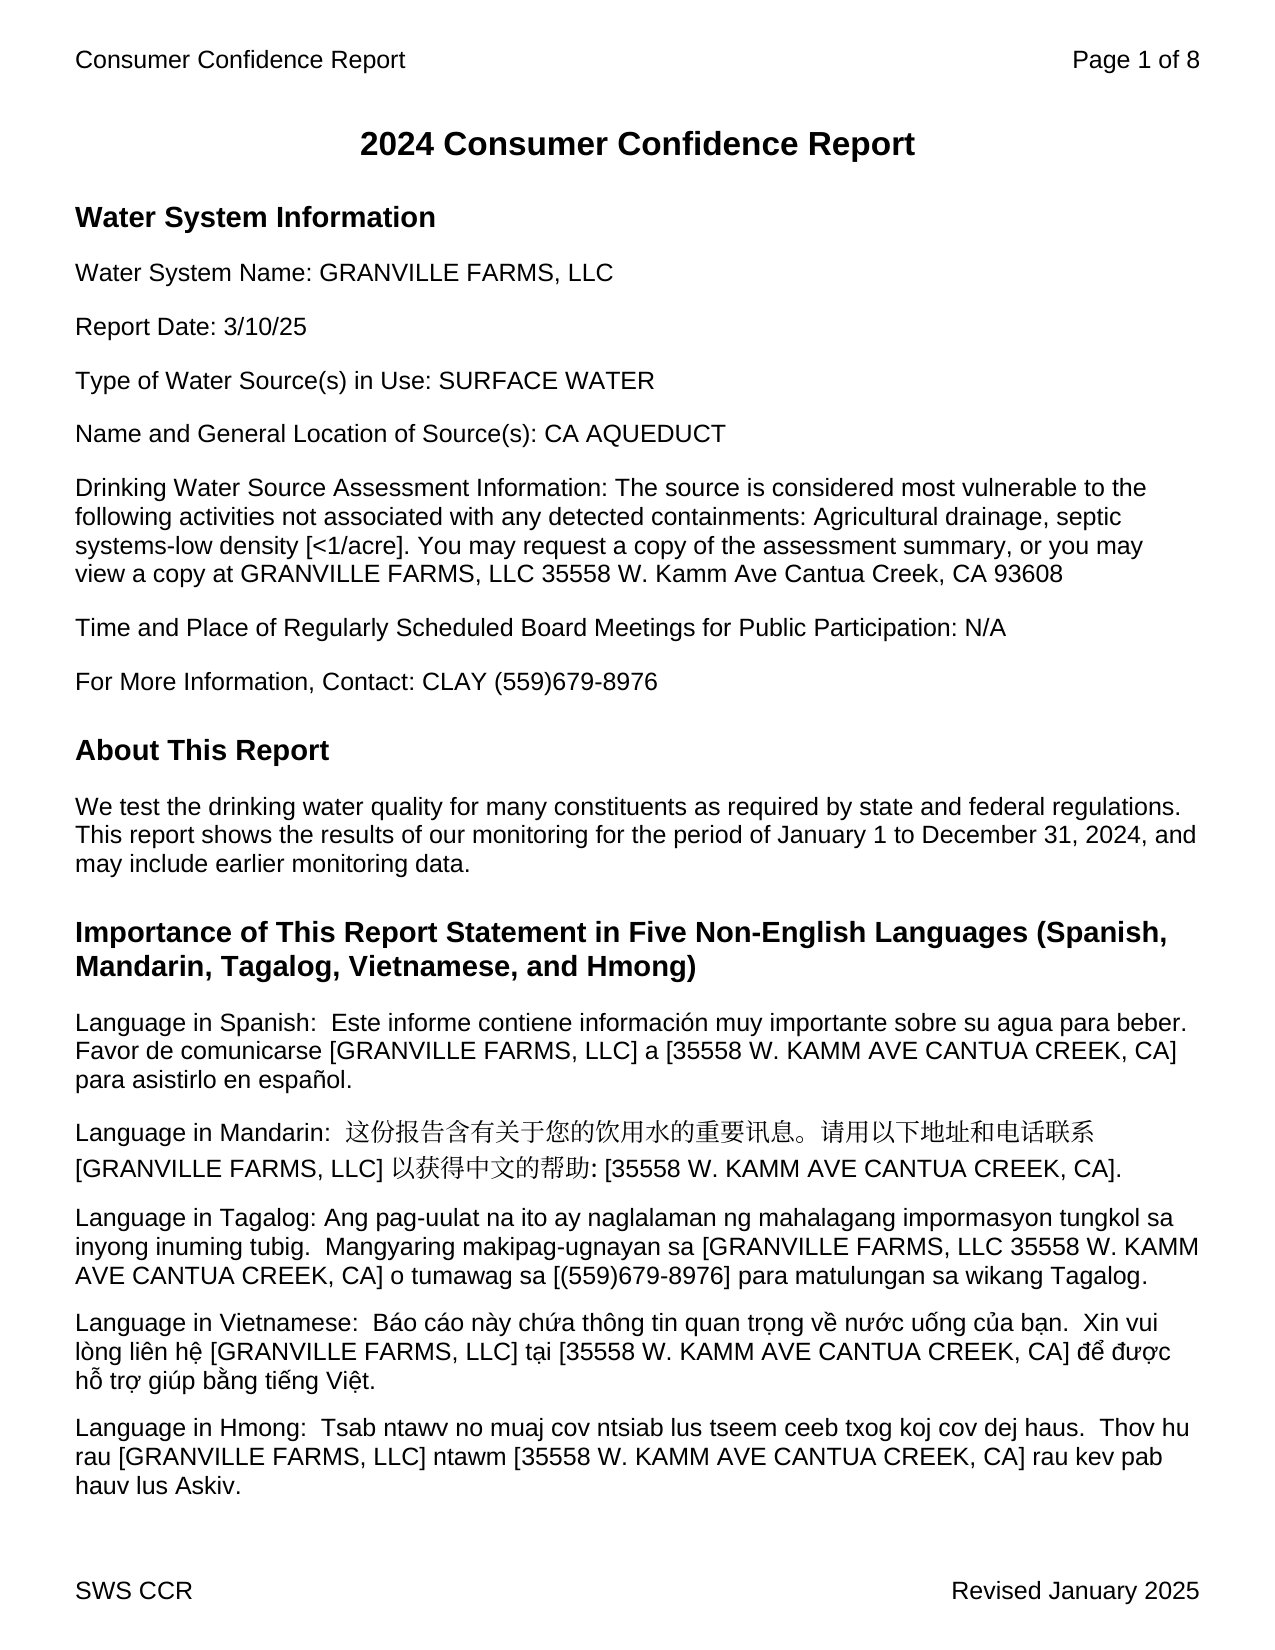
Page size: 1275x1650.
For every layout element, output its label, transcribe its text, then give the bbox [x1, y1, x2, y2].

text Language in Hmong: Tsab ntawv no muaj cov ntsiab lus tseem ceeb txog koj cov dej haus. Thov hu rau [GRANVILLE FARMS, LLC] ntawm [35558 W. KAMM AVE CANTUA CREEK, CA] rau kev pab hauv lus Askiv. [75, 1413, 1200, 1499]
subtitle Importance of This Report Statement in Five Non-English Languages (Spanish, Mandarin, Tagalog, Vietnamese, and Hmong) [75, 916, 1200, 983]
text Water System Name: GRANVILLE FARMS, LLC [75, 258, 1200, 287]
text Report Date: 3/10/25 [75, 312, 1200, 341]
text Name and General Location of Source(s): CA AQUEDUCT [75, 419, 1200, 448]
text Language in Spanish: Este informe contiene información muy importante sobre su agua para beber. Favor de comunicarse [GRANVILLE FARMS, LLC] a [35558 W. KAMM AVE CANTUA CREEK, CA] para asistirlo en español. [75, 1008, 1200, 1094]
text Time and Place of Regularly Scheduled Board Meetings for Public Participation: N/A [75, 613, 1200, 642]
text We test the drinking water quality for many constituents as required by state and federal regulations. This report shows the results of our monitoring for the period of January 1 to December 31, 2024, and may include earlier monitoring data. [75, 792, 1200, 878]
subtitle About This Report [75, 733, 1200, 767]
text Language in Vietnamese: Báo cáo này chứa thông tin quan trọng về nước uống của bạn. Xin vui lòng liên hệ [GRANVILLE FARMS, LLC] tại [35558 W. KAMM AVE CANTUA CREEK, CA] để được hỗ trợ giúp bằng tiếng Việt. [75, 1308, 1200, 1394]
text Language in Tagalog: Ang pag-uulat na ito ay naglalaman ng mahalagang impormasyon tungkol sa inyong inuming tubig. Mangyaring makipag-ugnayan sa [GRANVILLE FARMS, LLC 35558 W. KAMM AVE CANTUA CREEK, CA] o tumawag sa [(559)679-8976] para matulungan sa wikang Tagalog. [75, 1203, 1200, 1289]
subtitle 2024 Consumer Confidence Report [75, 124, 1200, 162]
text Drinking Water Source Assessment Information: The source is considered most vulnerable to the following activities not associated with any detected containments: Agricultural drainage, septic systems-low density [<1/acre]. You may request a copy of the assessment summary, or you may view a copy at GRANVILLE FARMS, LLC 35558 W. Kamm Ave Cantua Creek, CA 93608 [75, 473, 1200, 588]
text For More Information, Contact: CLAY (559)679-8976 [75, 667, 1200, 696]
text Type of Water Source(s) in Use: SURFACE WATER [75, 366, 1200, 394]
text Language in Mandarin: 这份报告含有关于您的饮用水的重要讯息。请用以下地址和电话联系 [GRANVILLE FARMS, LLC] 以获得中文的帮助: [35558 W. KAMM AVE CANTUA CREEK, CA]. [75, 1113, 1200, 1184]
subtitle Water System Information [75, 200, 1200, 233]
